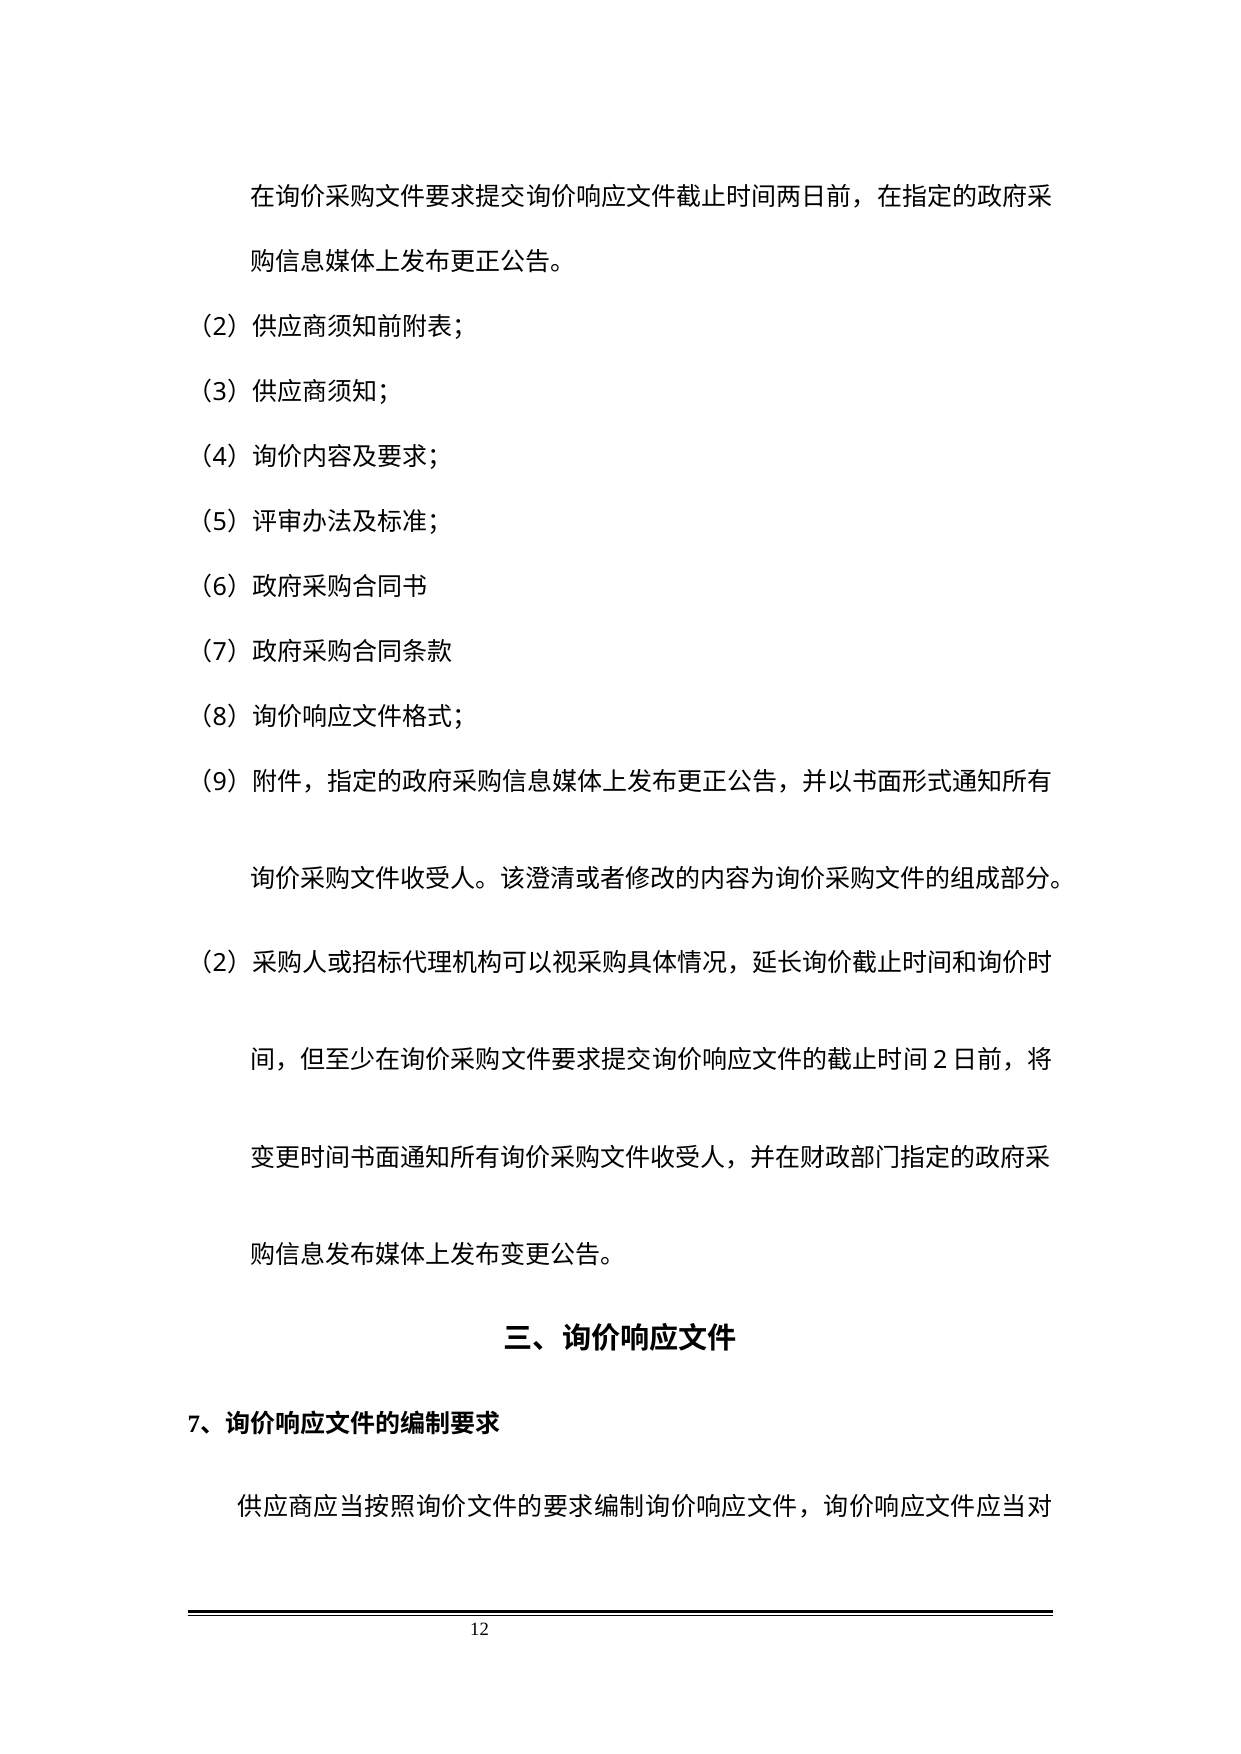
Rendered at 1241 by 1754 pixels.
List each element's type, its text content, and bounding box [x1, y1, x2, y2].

text （4）询价内容及要求； [187, 422, 1053, 487]
text （2）采购人或招标代理机构可以视采购具体情况，延长询价截止时间和询价时间，但至少在询价采购文件要求提交询价响应文件的截止时间2日前，将变更时间书面通知所有询价采购文件收受人，并在财政部门指定的政府采购信息发布媒体上发布变更公告。 [187, 928, 1053, 1285]
text （5）评审办法及标准； [187, 487, 1053, 552]
text （3）供应商须知； [187, 357, 1053, 422]
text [187, 1472, 1053, 1537]
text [187, 162, 1053, 292]
text （8）询价响应文件格式； [187, 682, 1053, 747]
subtitle 三、询价响应文件 [187, 1303, 1053, 1368]
text （9）附件，指定的政府采购信息媒体上发布更正公告，并以书面形式通知所有询价采购文件收受人。该澄清或者修改的内容为询价采购文件的组成部分。 [187, 747, 1053, 909]
text （7）政府采购合同条款 [187, 617, 1053, 682]
text 7、询价响应文件的编制要求 [187, 1389, 1053, 1454]
text （6）政府采购合同书 [187, 552, 1053, 617]
text （2）供应商须知前附表； [187, 292, 1053, 357]
